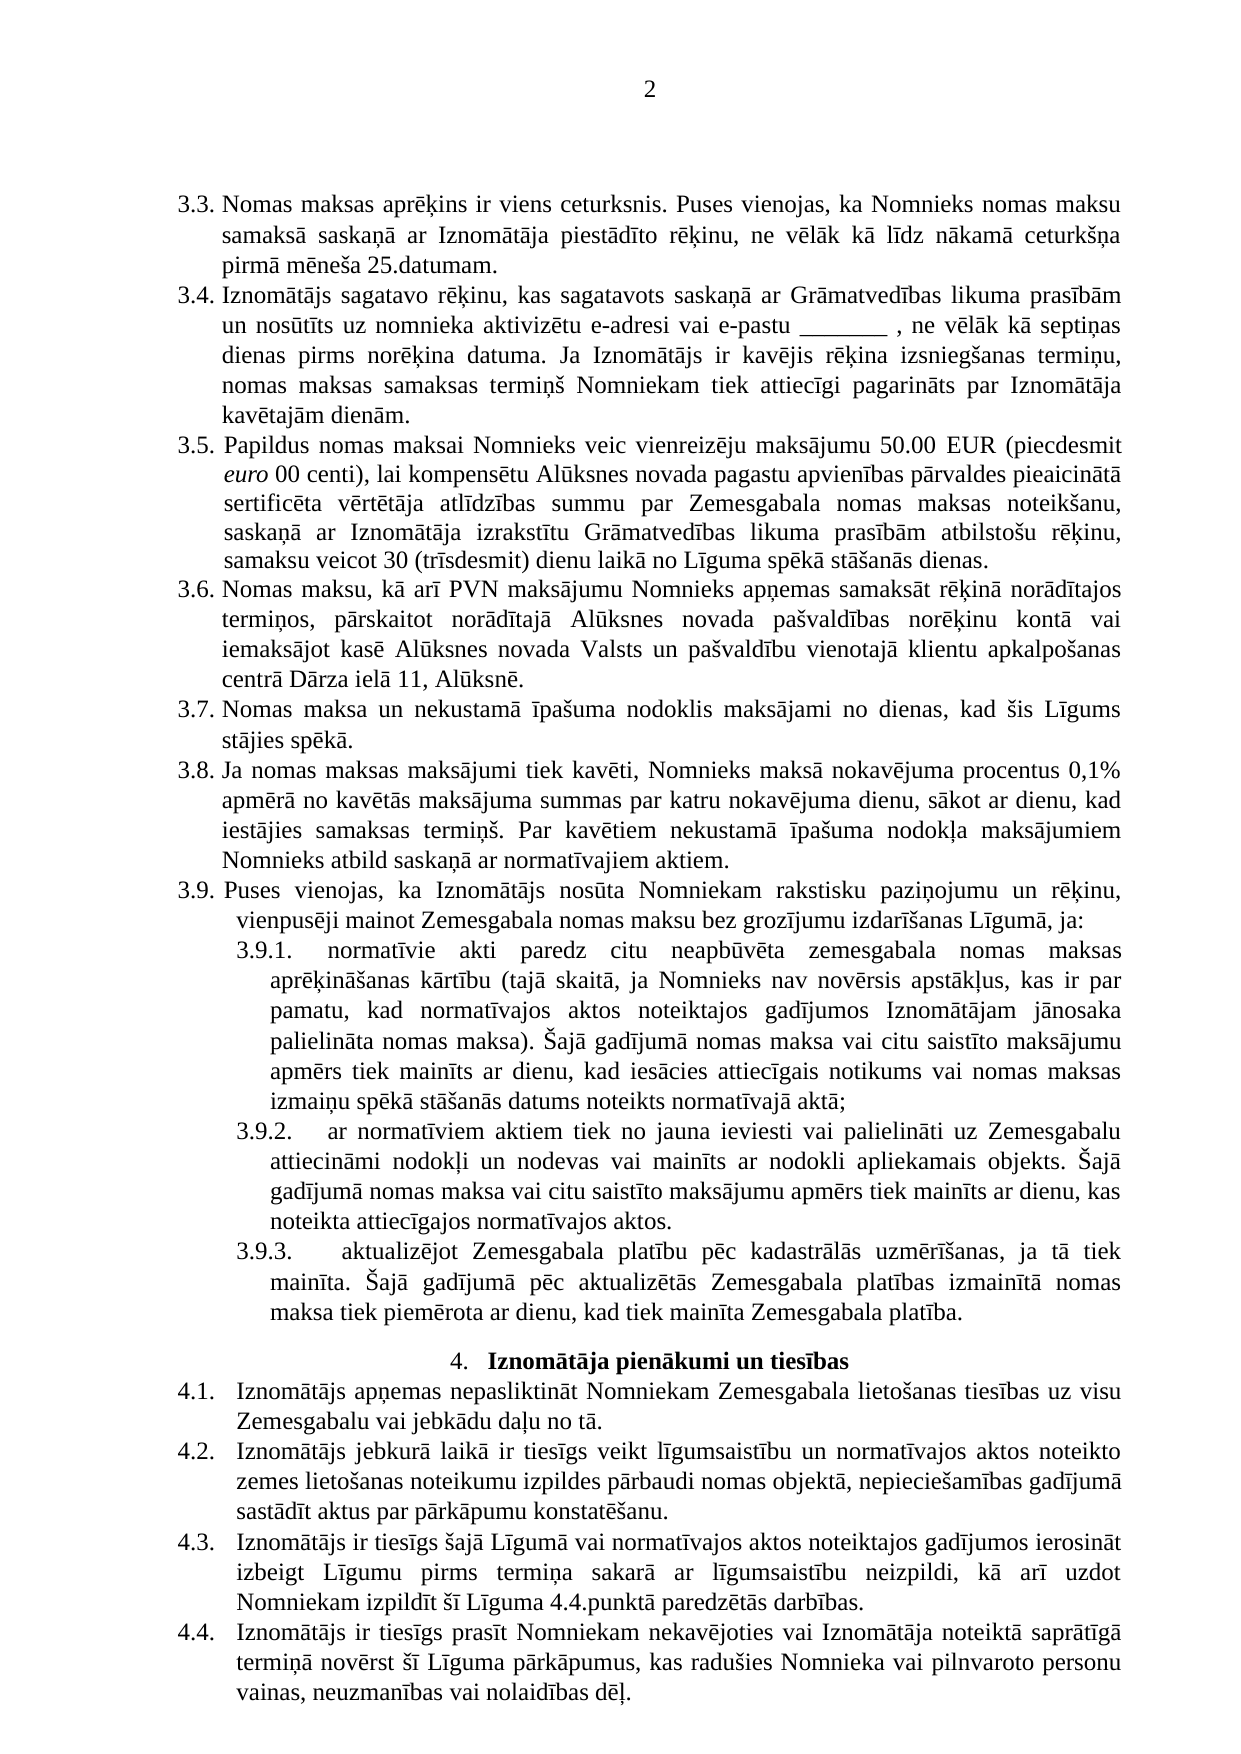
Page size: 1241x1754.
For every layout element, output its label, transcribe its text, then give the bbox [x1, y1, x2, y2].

list ar normatīviem aktiem tiek no jauna ieviesti vai palielināti uz Zemesgabalu attiecināmi nodokļi un nodevas vai mainīts ar nodokli apliekamais objekts. Šajā gadījumā nomas maksa vai citu saistīto maksājumu apmērs tiek mainīts ar dienu, kas noteikta attiecīgajos normatīvajos aktos. [236, 1116, 1122, 1235]
list aktualizējot Zemesgabala platību pēc kadastrālās uzmērīšanas, ja tā tiek mainīta. Šajā gadījumā pēc aktualizētās Zemesgabala platības izmainītā nomas maksa tiek piemērota ar dienu, kad tiek mainīta Zemesgabala platība. [236, 1236, 1122, 1325]
list Iznomātājs apņemas nepasliktināt Nomniekam Zemesgabala lietošanas tiesības uz visu Zemesgabalu vai jebkādu daļu no tā. [177, 1376, 1122, 1435]
list Ja nomas maksas maksājumi tiek kavēti, Nomnieks maksā nokavējuma procentus 0,1% apmērā no kavētās maksājuma summas par katru nokavējuma dienu, sākot ar dienu, kad iestājies samaksas termiņš. Par kavētiem nekustamā īpašuma nodokļa maksājumiem Nomnieks atbild saskaņā ar normatīvajiem aktiem. [177, 755, 1122, 874]
list Iznomātājs sagatavo rēķinu, kas sagatavots saskaņā ar Grāmatvedības likuma prasībām un nosūtīts uz nomnieka aktivizētu e-adresi vai e-pastu _______ , ne vēlāk kā septiņas dienas pirms norēķina datuma. Ja Iznomātājs ir kavējis rēķina izsniegšanas termiņu, nomas maksas samaksas termiņš Nomniekam tiek attiecīgi pagarināts par Iznomātāja kavētajām dienām. [177, 280, 1122, 429]
list Puses vienojas, ka Iznomātājs nosūta Nomniekam rakstisku paziņojumu un rēķinu, vienpusēji mainot Zemesgabala nomas maksu bez grozījumu izdarīšanas Līgumā, ja: [177, 875, 1122, 934]
list normatīvie akti paredz citu neapbūvēta zemesgabala nomas maksas aprēķināšanas kārtību (tajā skaitā, ja Nomnieks nav novērsis apstākļus, kas ir par pamatu, kad normatīvajos aktos noteiktajos gadījumos Iznomātājam jānosaka palielināta nomas maksa). Šajā gadījumā nomas maksa vai citu saistīto maksājumu apmērs tiek mainīts ar dienu, kad iesācies attiecīgais notikums vai nomas maksas izmaiņu spēkā stāšanās datums noteikts normatīvajā aktā; [236, 935, 1122, 1115]
list Papildus nomas maksai Nomnieks veic vienreizēju maksājumu 50.00 EUR (piecdesmit euro 00 centi), lai kompensētu Alūksnes novada pagastu apvienības pārvaldes pieaicinātā sertificēta vērtētāja atlīdzības summu par Zemesgabala nomas maksas noteikšanu, saskaņā ar Iznomātāja izrakstītu Grāmatvedības likuma prasībām atbilstošu rēķinu, samaksu veicot 30 (trīsdesmit) dienu laikā no Līguma spēkā stāšanās dienas. [177, 430, 1122, 574]
list Iznomātājs ir tiesīgs prasīt Nomniekam nekavējoties vai Iznomātāja noteiktā saprātīgā termiņā novērst šī Līguma pārkāpumus, kas radušies Nomnieka vai pilnvaroto personu vainas, neuzmanības vai nolaidības dēļ. [177, 1617, 1122, 1706]
list Iznomātājs jebkurā laikā ir tiesīgs veikt līgumsaistību un normatīvajos aktos noteikto zemes lietošanas noteikumu izpildes pārbaudi nomas objektā, nepieciešamības gadījumā sastādīt aktus par pārkāpumu konstatēšanu. [177, 1436, 1122, 1525]
list Nomas maksas aprēķins ir viens ceturksnis. Puses vienojas, ka Nomnieks nomas maksu samaksā saskaņā ar Iznomātāja piestādīto rēķinu, ne vēlāk kā līdz nākamā ceturkšņa pirmā mēneša 25.datumam. [177, 189, 1122, 278]
list Nomas maksu, kā arī PVN maksājumu Nomnieks apņemas samaksāt rēķinā norādītajos termiņos, pārskaitot norādītajā Alūksnes novada pašvaldības norēķinu kontā vai iemaksājot kasē Alūksnes novada Valsts un pašvaldību vienotajā klientu apkalpošanas centrā Dārza ielā 11, Alūksnē. [177, 574, 1122, 693]
list Iznomātājs ir tiesīgs šajā Līgumā vai normatīvajos aktos noteiktajos gadījumos ierosināt izbeigt Līgumu pirms termiņa sakarā ar līgumsaistību neizpildi, kā arī uzdot Nomniekam izpildīt šī Līguma 4.4.punktā paredzētās darbības. [177, 1527, 1122, 1616]
list Iznomātāja pienākumi un tiesības [177, 1346, 1122, 1375]
list Nomas maksa un nekustamā īpašuma nodoklis maksājami no dienas, kad šis Līgums stājies spēkā. [177, 694, 1122, 753]
